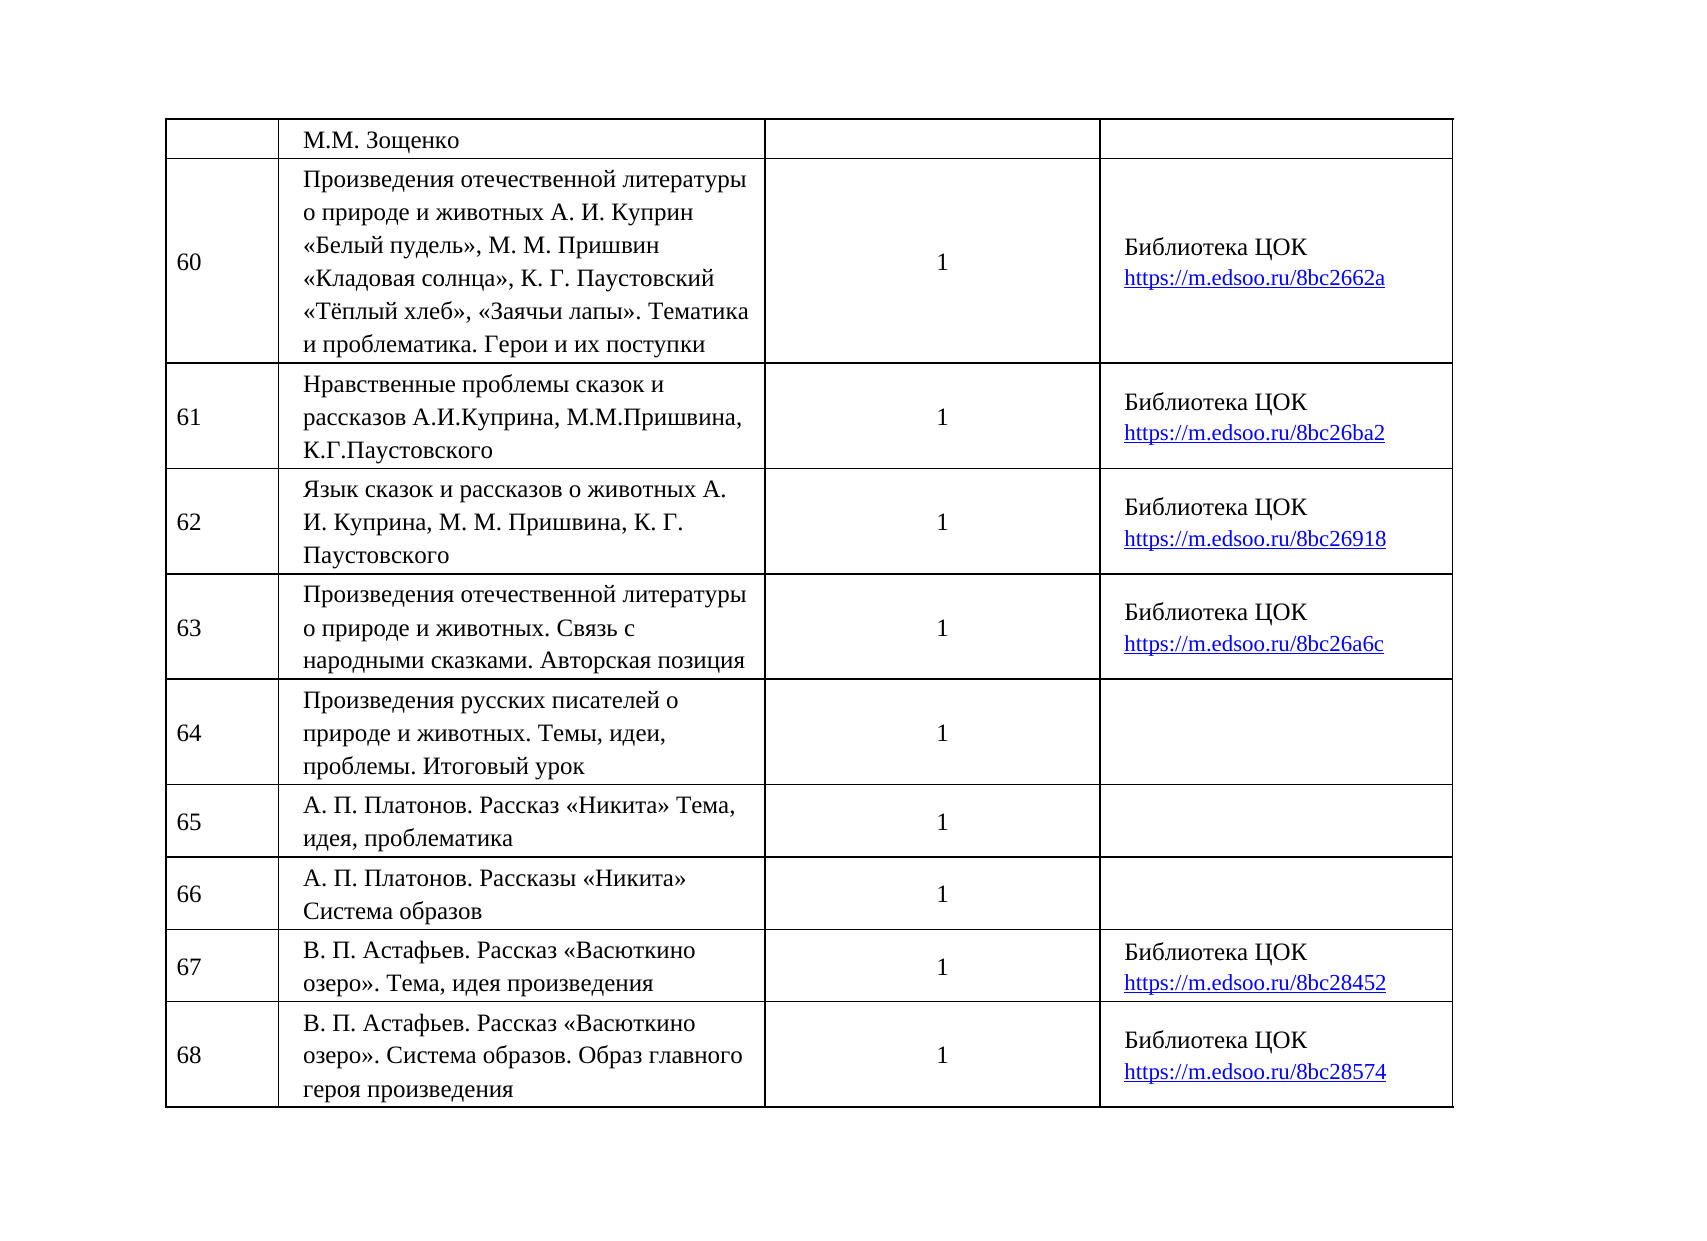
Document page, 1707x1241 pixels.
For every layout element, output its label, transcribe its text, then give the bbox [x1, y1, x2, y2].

table_cell 1 [766, 159, 1099, 362]
table_cell 64 [167, 680, 278, 784]
table_cell 1 [766, 858, 1099, 928]
table_cell 1 [766, 930, 1099, 1001]
table_cell 67 [167, 930, 278, 1001]
table_cell 68 [167, 1002, 278, 1106]
table_cell [1101, 120, 1452, 157]
table_cell А. П. Платонов. Рассказы «Никита» Система образов [279, 858, 764, 928]
table_cell 1 [766, 1002, 1099, 1106]
table_cell 63 [167, 575, 278, 678]
table_cell 61 [167, 364, 278, 467]
table_cell 66 [167, 858, 278, 928]
table_cell [1101, 858, 1452, 928]
table_cell Библиотека ЦОК https://m.edsoo.ru/8bc26a6c [1101, 575, 1452, 678]
table_cell 60 [167, 159, 278, 362]
table_cell Произведения отечественной литературы о природе и животных. Связь с народными сказками. Авторская позиция [279, 575, 764, 678]
table_cell 62 [167, 469, 278, 573]
table_cell [1101, 680, 1452, 784]
table_cell Библиотека ЦОК https://m.edsoo.ru/8bc26918 [1101, 469, 1452, 573]
table_cell Библиотека ЦОК https://m.edsoo.ru/8bc26ba2 [1101, 364, 1452, 467]
table_cell 1 [766, 120, 1099, 157]
table_cell Нравственные проблемы сказок и рассказов А.И.Куприна, М.М.Пришвина, К.Г.Паустовского [279, 364, 764, 467]
table_cell 1 [766, 575, 1099, 678]
table_cell В. П. Астафьев. Рассказ «Васюткино озеро». Тема, идея произведения [279, 930, 764, 1001]
table_cell Библиотека ЦОК https://m.edsoo.ru/8bc28452 [1101, 930, 1452, 1001]
table_cell 1 [766, 785, 1099, 856]
table_cell Произведения отечественной литературы о природе и животных А. И. Куприн «Белый пудель», М. М. Пришвин «Кладовая солнца», К. Г. Паустовский «Тёплый хлеб», «Заячьи лапы». Тематика и проблематика. Герои и их поступки [279, 159, 764, 362]
table_cell [1101, 785, 1452, 856]
table_cell 1 [766, 469, 1099, 573]
table_cell Библиотека ЦОК https://m.edsoo.ru/8bc28574 [1101, 1002, 1452, 1106]
table_cell 65 [167, 785, 278, 856]
table_cell Язык сказок и рассказов о животных А. И. Куприна, М. М. Пришвина, К. Г. Паустовского [279, 469, 764, 573]
table_cell 59 [167, 120, 278, 157]
table_cell В. П. Астафьев. Рассказ «Васюткино озеро». Система образов. Образ главного героя произведения [279, 1002, 764, 1106]
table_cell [279, 120, 764, 157]
table_cell 1 [766, 680, 1099, 784]
table_cell 1 [766, 364, 1099, 467]
table_cell Произведения русских писателей о природе и животных. Темы, идеи, проблемы. Итоговый урок [279, 680, 764, 784]
table_cell Библиотека ЦОК https://m.edsoo.ru/8bc2662a [1101, 159, 1452, 362]
table_cell А. П. Платонов. Рассказ «Никита» Тема, идея, проблематика [279, 785, 764, 856]
